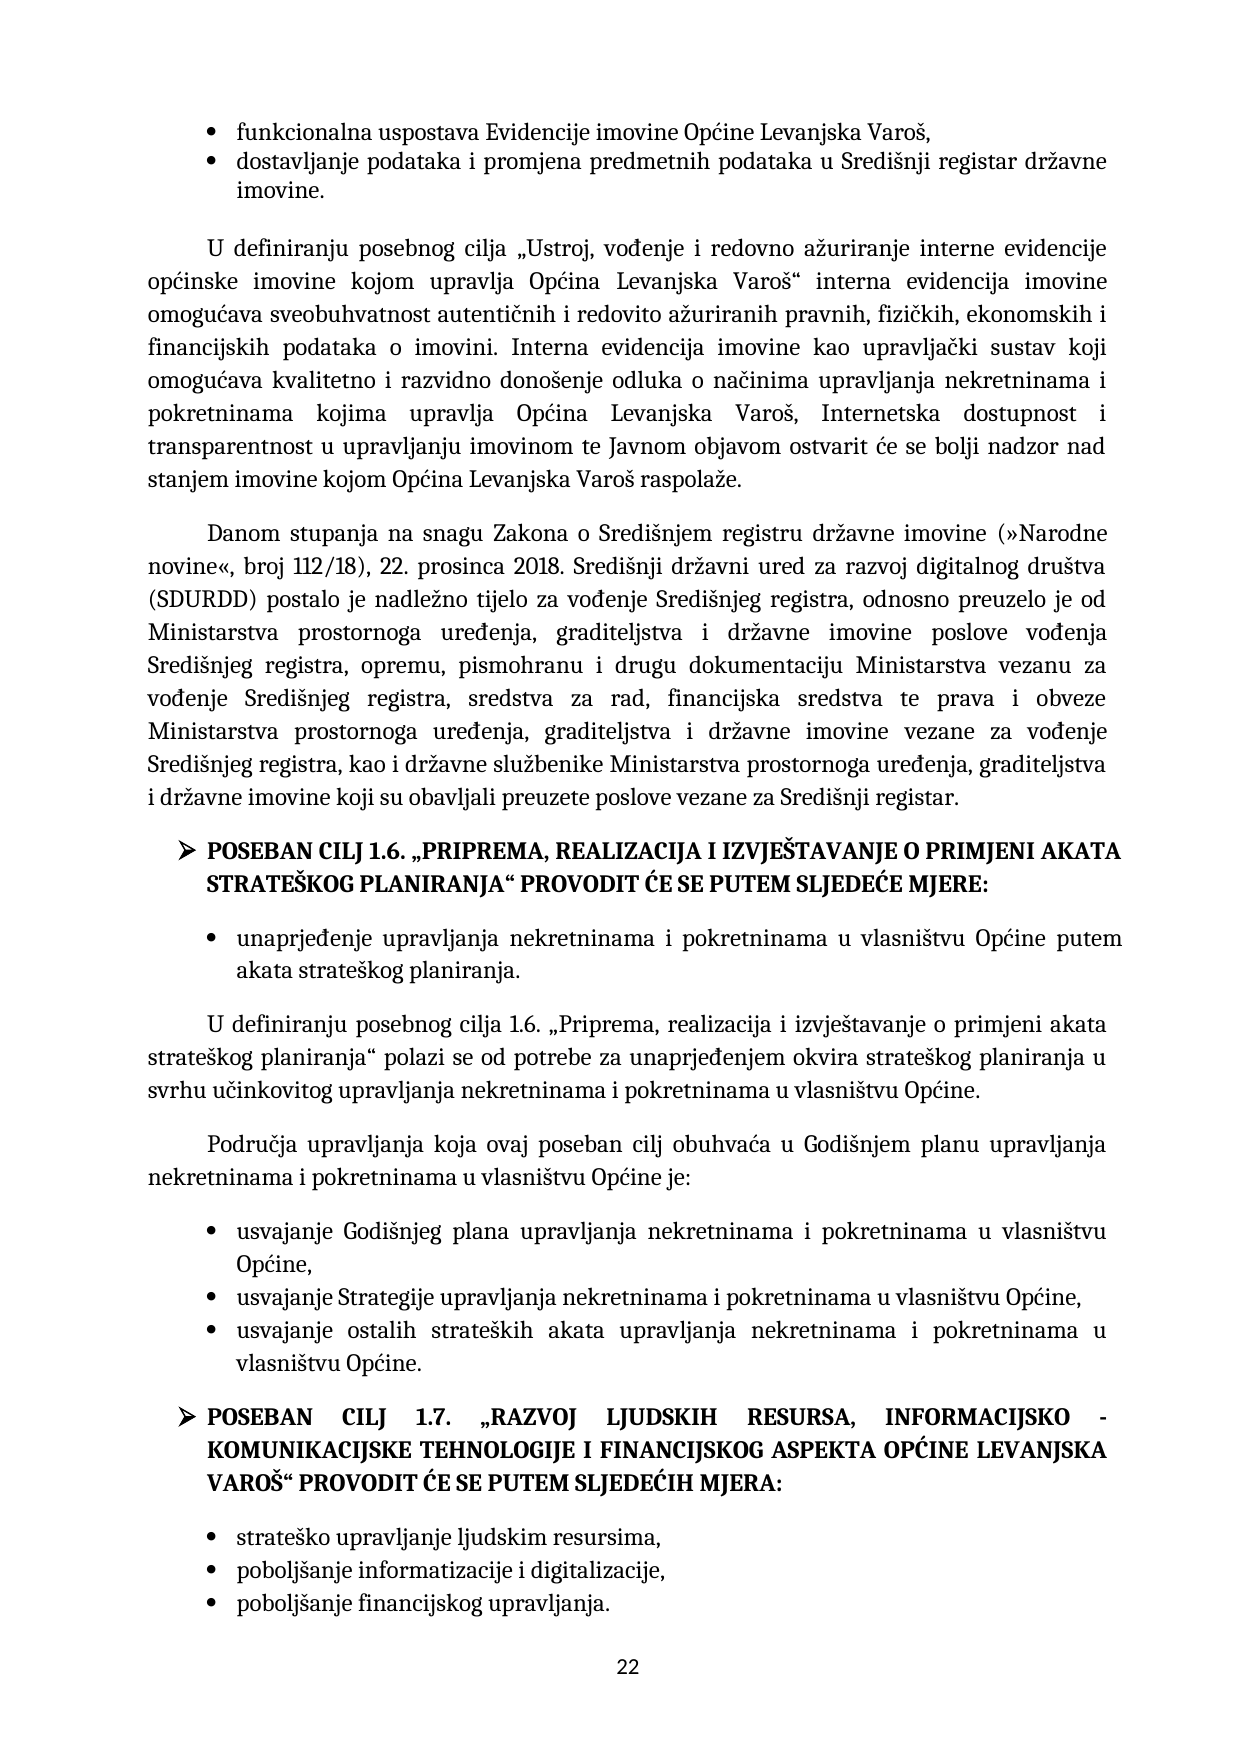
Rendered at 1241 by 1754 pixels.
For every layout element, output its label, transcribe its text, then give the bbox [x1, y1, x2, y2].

list U definiranju posebnog cilja 1.6. „Priprema, realizacija i izvještavanje o primjeni akata strateškog planiranja“ polazi se od potrebe za unaprjeđenjem okvira strateškog planiranja u svrhu učinkovitog upravljanja nekretninama i pokretninama u vlasništvu Općine. [148, 1039, 1107, 1134]
list dostavljanje podataka i promjena predmetnih podataka u Središnji registar državne imovine. [207, 176, 1107, 233]
text Danom stupanja na snagu Zakona o Središnjem registru državne imovine (»Narodne novine«, broj 112/18), 22. prosinca 2018. Središnji državni ured za razvoj digitalnog društva (SDURDD) postalo je nadležno tijelo za vođenje Središnjeg registra, odnosno preuzelo je od Ministarstva prostornoga uređenja, graditeljstva i državne imovine poslove vođenja Središnjeg registra, opremu, pismohranu i drugu dokumentaciju Ministarstva vezanu za vođenje Središnjeg registra, sredstva za rad, financijska sredstva te prava i obveze Ministarstva prostornoga uređenja, graditeljstva i državne imovine vezane za vođenje Središnjeg registra, kao i državne službenike Ministarstva prostornoga uređenja, graditeljstva i državne imovine koji su obavljali preuzete poslove vezane za Središnji registar. [148, 548, 1107, 841]
list usvajanje Strategije upravljanja nekretninama i pokretninama u vlasništvu Općine, [207, 1312, 1107, 1341]
list POSEBAN CILJ 1.6. „PRIPREMA, REALIZACIJA I IZVJEŠTAVANJE O PRIMJENI AKATA STRATEŠKOG PLANIRANJA“ PROVODIT ĆE SE PUTEM SLJEDEĆE MJERE: [177, 866, 1122, 927]
text Područja upravljanja koja ovaj poseban cilj obuhvaća u Godišnjem planu upravljanja nekretninama i pokretninama u vlasništvu Općine je: [148, 1159, 1107, 1221]
list strateško upravljanje ljudskim resursima, [207, 1552, 1107, 1581]
list funkcionalna uspostava Evidencije imovine Općine Levanjska Varoš, [207, 118, 1107, 147]
list unaprjeđenje upravljanja nekretninama i pokretninama u vlasništvu Općine putem akata strateškog planiranja. [207, 953, 1122, 1014]
list usvajanje Godišnjeg plana upravljanja nekretninama i pokretninama u vlasništvu Općine, [207, 1246, 1107, 1308]
text U definiranju posebnog cilja „Ustroj, vođenje i redovno ažuriranje interne evidencije općinske imovine kojom upravlja Općina Levanjska Varoš“ interna evidencija imovine omogućava sveobuhvatnost autentičnih i redovito ažuriranih pravnih, fizičkih, ekonomskih i financijskih podataka o imovini. Interna evidencija imovine kao upravljački sustav koji omogućava kvalitetno i razvidno donošenje odluka o načinima upravljanja nekretninama i pokretninama kojima upravlja Općina Levanjska Varoš, Internetska dostupnost i transparentnost u upravljanju imovinom te Javnom objavom ostvarit će se bolji nadzor nad stanjem imovine kojom Općina Levanjska Varoš raspolaže. [148, 263, 1107, 523]
list poboljšanje informatizacije i digitalizacije, [207, 1585, 1107, 1614]
list POSEBAN CILJ 1.7. „RAZVOJ LJUDSKIH RESURSA, INFORMACIJSKO - KOMUNIKACIJSKE TEHNOLOGIJE I FINANCIJSKOG ASPEKTA OPĆINE LEVANJSKA VAROŠ“ PROVODIT ĆE SE PUTEM SLJEDEĆIH MJERA: [177, 1432, 1107, 1527]
list usvajanje ostalih strateških akata upravljanja nekretninama i pokretninama u vlasništvu Općine. [207, 1345, 1107, 1407]
